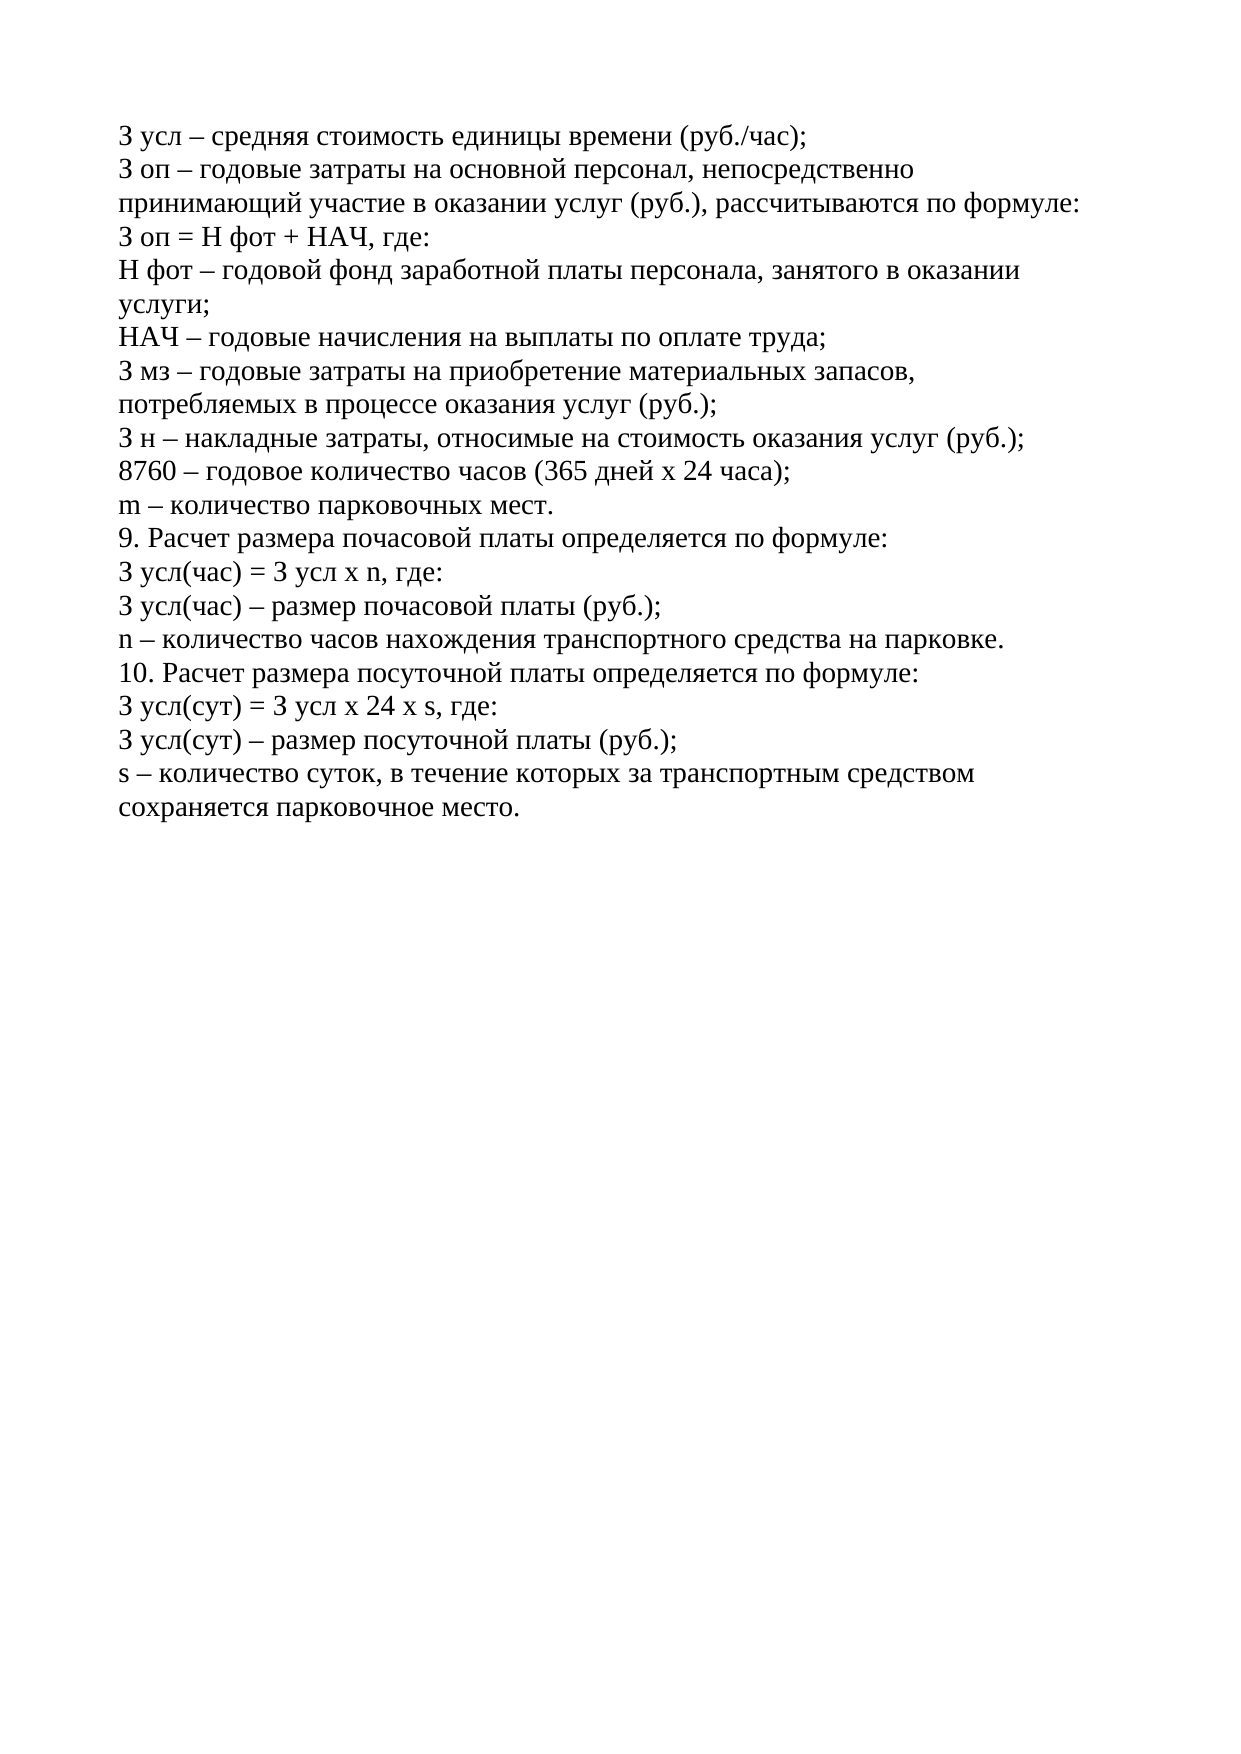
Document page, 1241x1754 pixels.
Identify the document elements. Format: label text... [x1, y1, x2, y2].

text З усл(час) = З усл х n, где: [118, 554, 1152, 588]
text сохраняется парковочное место. [118, 789, 1152, 822]
text потребляемых в процессе оказания услуг (руб.); [118, 386, 1152, 420]
text З оп – годовые затраты на основной персонал, непосредственно [118, 152, 1152, 185]
text m – количество парковочных мест. [118, 487, 1152, 521]
text З усл(час) – размер почасовой платы (руб.); [118, 588, 1152, 621]
text n – количество часов нахождения транспортного средства на парковке. [118, 621, 1152, 655]
text 9. Расчет размера почасовой платы определяется по формуле: [118, 521, 1152, 554]
text З усл(сут) = З усл х 24 х s, где: [118, 688, 1152, 722]
text З усл – средняя стоимость единицы времени (руб./час); [118, 118, 1152, 152]
text З мз – годовые затраты на приобретение материальных запасов, [118, 353, 1152, 386]
text Н фот – годовой фонд заработной платы персонала, занятого в оказании [118, 252, 1152, 286]
text принимающий участие в оказании услуг (руб.), рассчитываются по формуле: [118, 185, 1152, 219]
text услуги; [118, 286, 1152, 319]
text З н – накладные затраты, относимые на стоимость оказания услуг (руб.); [118, 420, 1152, 453]
text З усл(сут) – размер посуточной платы (руб.); [118, 722, 1152, 755]
text s – количество суток, в течение которых за транспортным средством [118, 755, 1152, 789]
text З оп = Н фот + НАЧ, где: [118, 219, 1152, 252]
text НАЧ – годовые начисления на выплаты по оплате труда; [118, 319, 1152, 353]
text 10. Расчет размера посуточной платы определяется по формуле: [118, 655, 1152, 688]
text 8760 – годовое количество часов (365 дней х 24 часа); [118, 453, 1152, 487]
